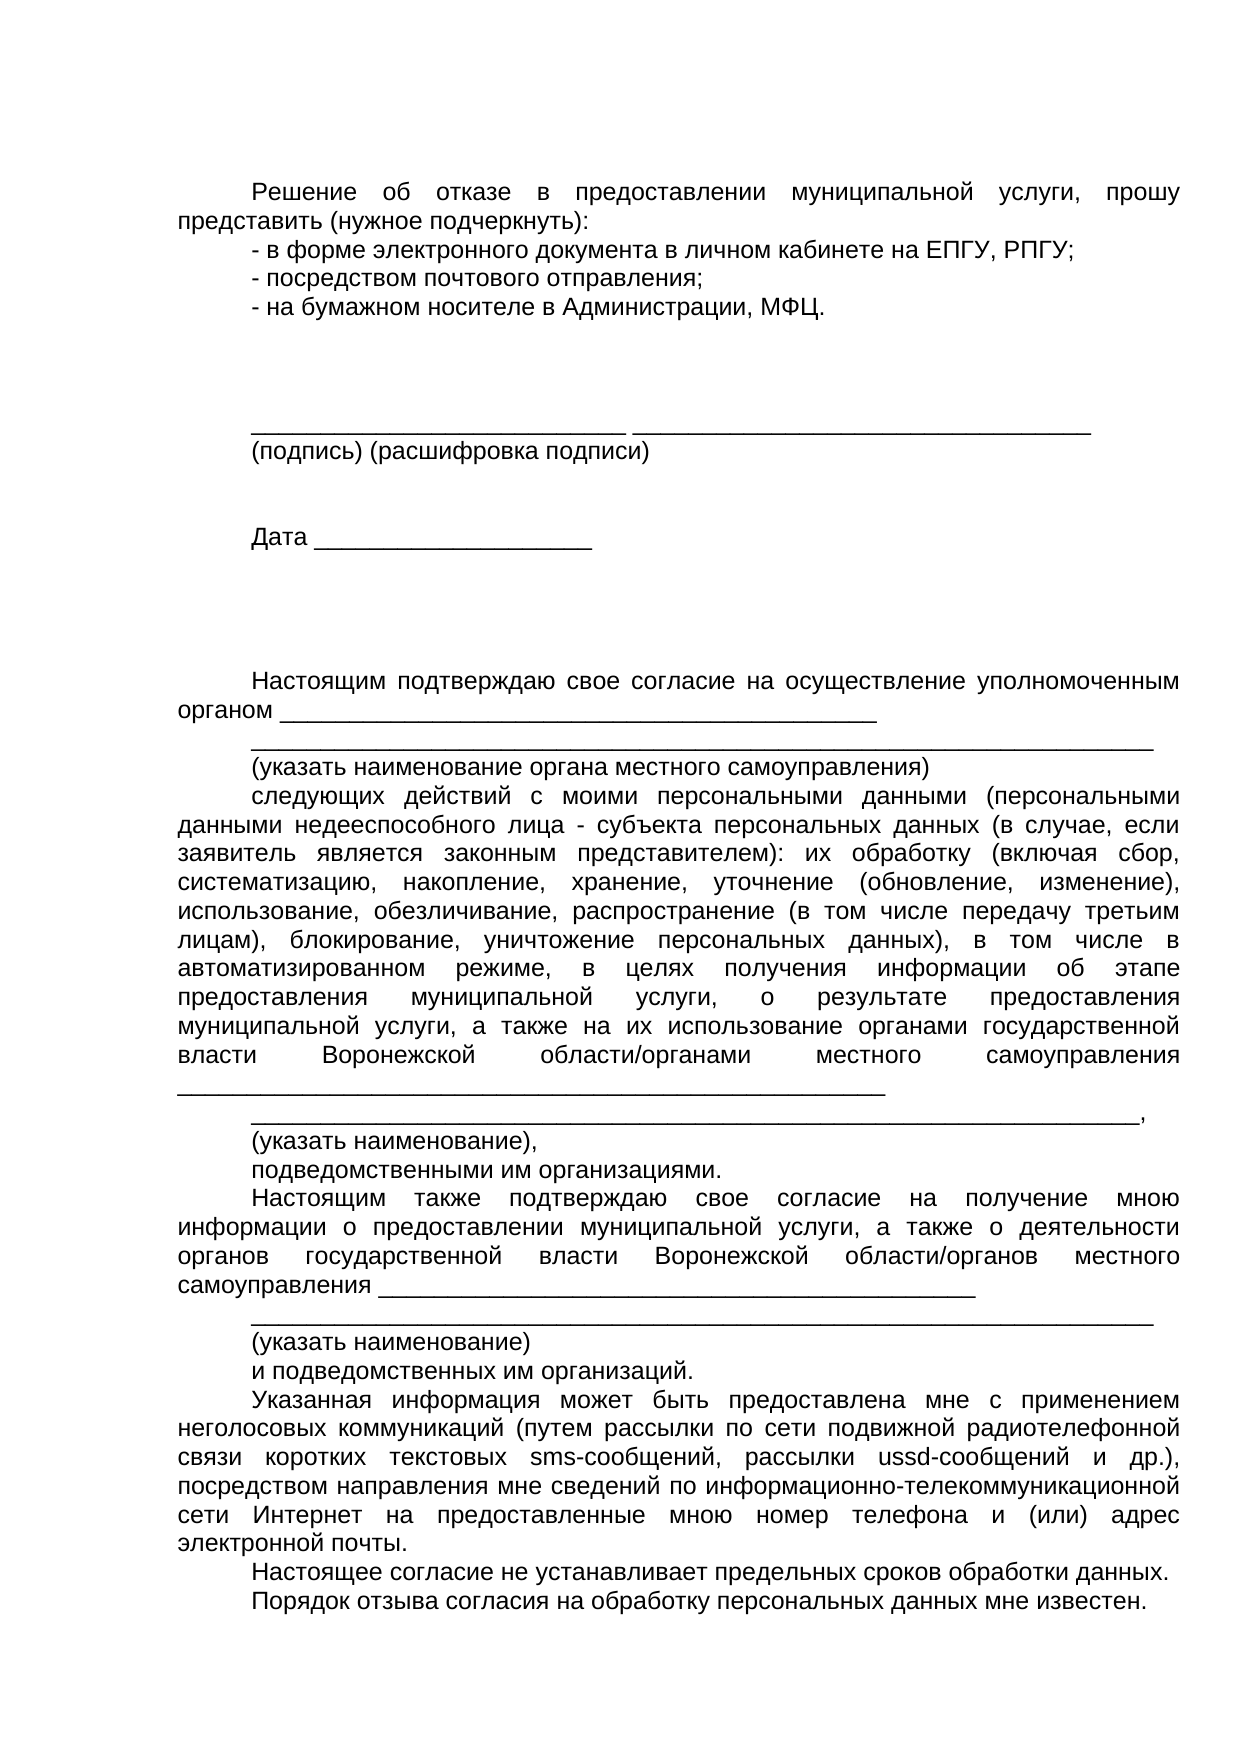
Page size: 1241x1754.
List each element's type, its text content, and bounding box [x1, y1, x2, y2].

text Настоящее согласие не устанавливает предельных сроков обработки данных. [177, 1557, 1181, 1586]
text Настоящим также подтверждаю свое согласие на получение мною информации о предоставлении муниципальной услуги, а также о деятельности органов государственной власти Воронежской области/органов местного самоуправления ___________________________________________ [177, 1183, 1181, 1298]
text следующих действий с моими персональными данными (персональными данными недееспособного лица - субъекта персональных данных (в случае, если заявитель является законным представителем): их обработку (включая сбор, систематизацию, накопление, хранение, уточнение (обновление, изменение), использование, обезличивание, распространение (в том числе передачу третьим лицам), блокирование, уничтожение персональных данных), в том числе в автоматизированном режиме, в целях получения информации об этапе предоставления муниципальной услуги, о результате предоставления муниципальной услуги, а также на их использование органами государственной власти Воронежской области/органами местного самоуправления ___________________________________________________ [177, 781, 1181, 1097]
text Указанная информация может быть предоставлена мне с применением неголосовых коммуникаций (путем рассылки по сети подвижной радиотелефонной связи коротких текстовых sms-сообщений, рассылки ussd-сообщений и др.), посредством направления мне сведений по информационно-телекоммуникационной сети Интернет на предоставленные мною номер телефона и (или) адрес электронной почты. [177, 1385, 1181, 1557]
text Дата ____________________ [177, 522, 1181, 551]
text Порядок отзыва согласия на обработку персональных данных мне известен. [177, 1586, 1181, 1615]
text подведомственными им организациями. [177, 1155, 1181, 1183]
text и подведомственных им организаций. [177, 1356, 1181, 1385]
text (подпись) (расшифровка подписи) [177, 436, 1181, 465]
text _________________________________________________________________ [177, 723, 1181, 752]
text ________________________________________________________________, [177, 1097, 1181, 1126]
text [177, 235, 1181, 263]
text Настоящим подтверждаю свое согласие на осуществление уполномоченным органом ___________________________________________ [177, 666, 1181, 723]
text (указать наименование), [177, 1126, 1181, 1155]
text ___________________________ _________________________________ [177, 407, 1181, 436]
text (указать наименование) [177, 1327, 1181, 1356]
text (указать наименование органа местного самоуправления) [177, 752, 1181, 781]
text Решение об отказе в предоставлении муниципальной услуги, прошу представить (нужное подчеркнуть): [177, 177, 1181, 235]
text - на бумажном носителе в Администрации, МФЦ. [177, 292, 1181, 321]
text - посредством почтового отправления; [177, 263, 1181, 292]
text _________________________________________________________________ [177, 1298, 1181, 1327]
